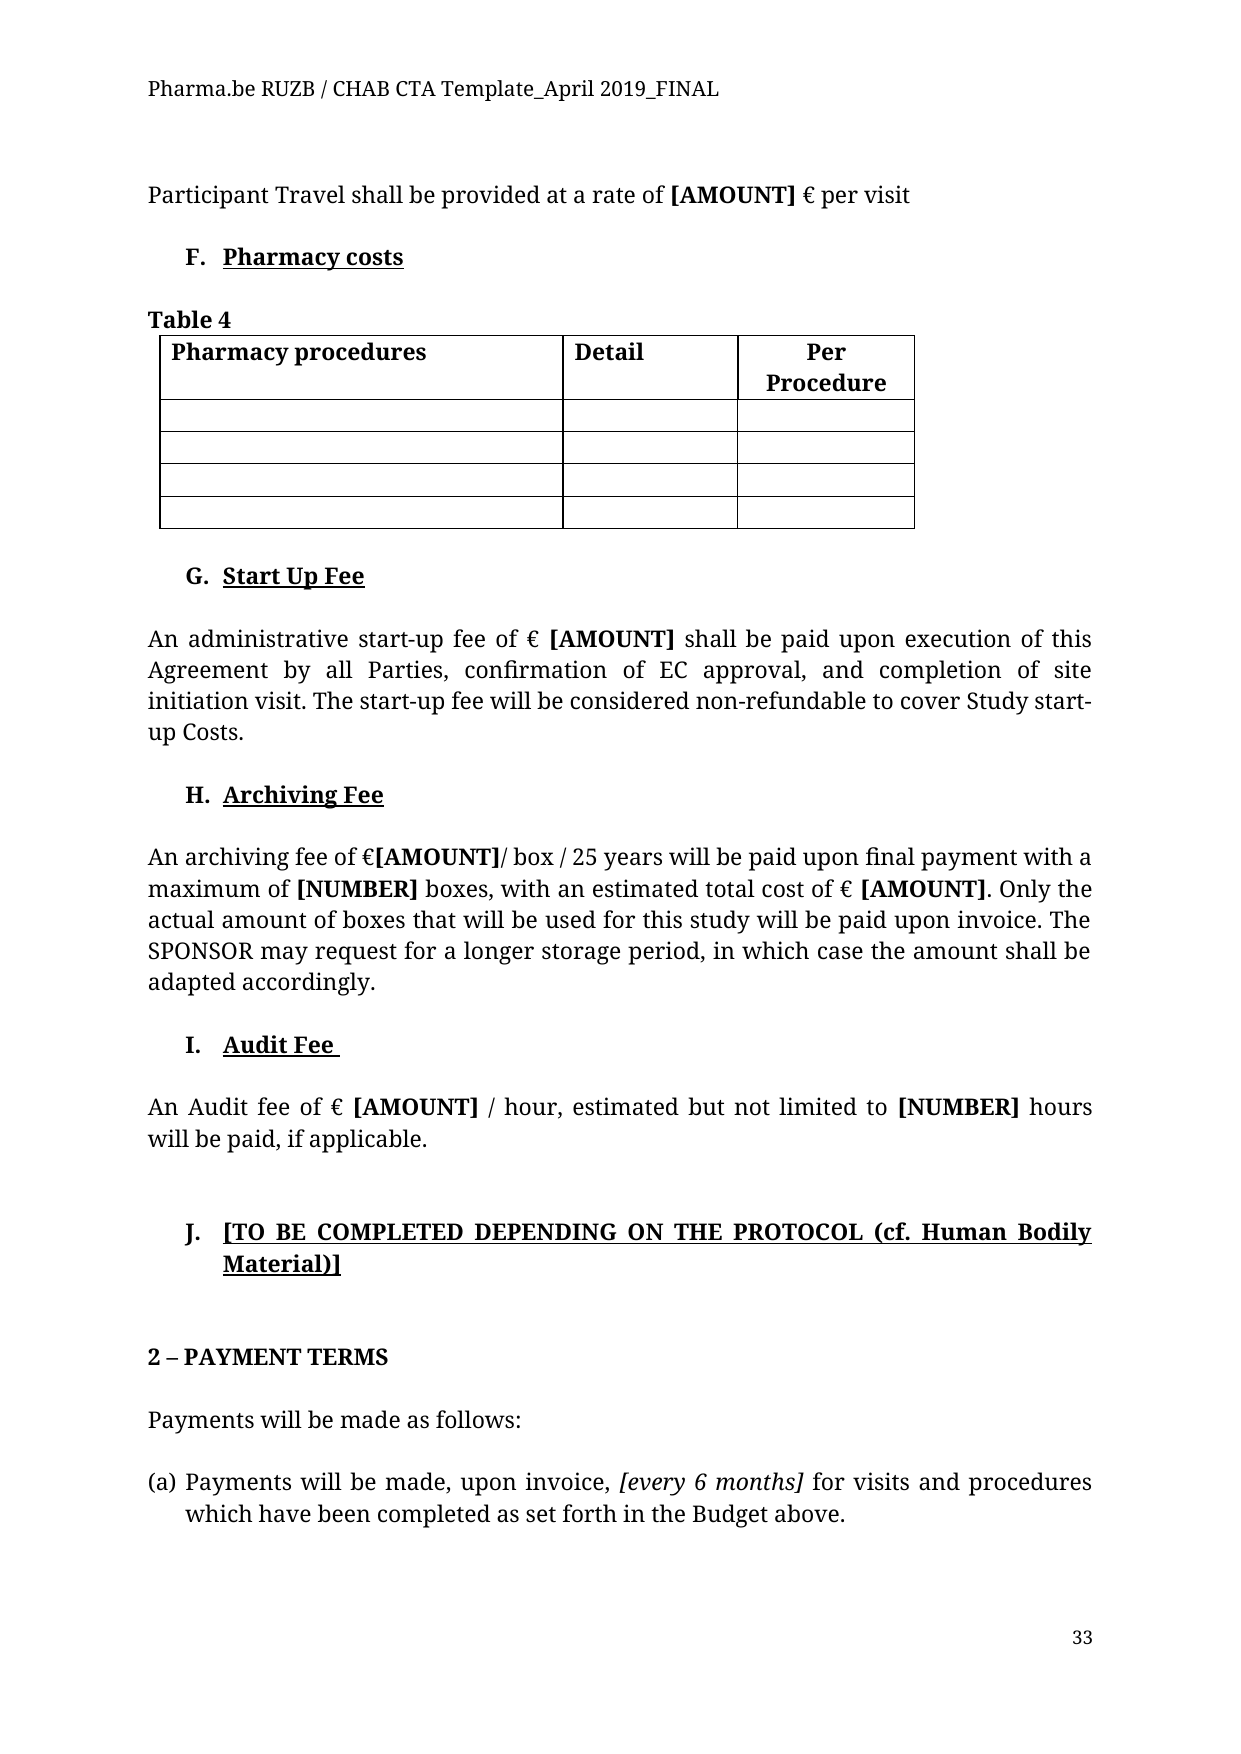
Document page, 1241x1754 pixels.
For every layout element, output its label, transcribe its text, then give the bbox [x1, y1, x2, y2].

table_header Per Procedure [739, 336, 914, 399]
list Start Up Fee [185, 560, 1093, 591]
list Payments will be made, upon invoice, [every 6 months] for visits and procedures which have been completed as set forth in the Budget above. [148, 1466, 1093, 1529]
list [TO BE COMPLETED DEPENDING ON THE PROTOCOL (cf. Human Bodily Material)] [185, 1216, 1093, 1279]
text Payments will be made as follows: [148, 1404, 1093, 1435]
text 2 – PAYMENT TERMS [148, 1341, 1093, 1373]
table_header Pharmacy procedures [161, 336, 562, 399]
table_cell [738, 497, 914, 528]
table_cell [738, 464, 914, 496]
table_cell [161, 400, 562, 431]
text Participant Travel shall be provided at a rate of [AMOUNT] € per visit [148, 179, 1093, 210]
table_cell [738, 432, 914, 463]
table_cell [161, 432, 562, 463]
list Archiving Fee [185, 779, 1093, 810]
list Pharmacy costs [185, 241, 1093, 273]
table_cell [564, 400, 737, 431]
table_cell [564, 464, 737, 496]
table_cell [161, 497, 562, 528]
text An Audit fee of € [AMOUNT] / hour, estimated but not limited to [NUMBER] hours will be paid, if applicable. [148, 1091, 1093, 1154]
table_cell [564, 497, 737, 528]
text An archiving fee of €[AMOUNT]/ box / 25 years will be paid upon final payment with a maximum of [NUMBER] boxes, with an estimated total cost of € [AMOUNT]. Only the actual amount of boxes that will be used for this study will be paid upon invoice. The SPONSOR may request for a longer storage period, in which case the amount shall be adapted accordingly. [148, 841, 1093, 998]
text Table 4 [148, 304, 1093, 335]
text An administrative start-up fee of € [AMOUNT] shall be paid upon execution of this Agreement by all Parties, confirmation of EC approval, and completion of site initiation visit. The start-up fee will be considered non-refundable to cover Study start-up Costs. [148, 623, 1093, 748]
table_cell [161, 464, 562, 496]
list Audit Fee [185, 1029, 1093, 1060]
table_header Detail [564, 336, 737, 399]
table_cell [738, 400, 914, 431]
table_cell [564, 432, 737, 463]
